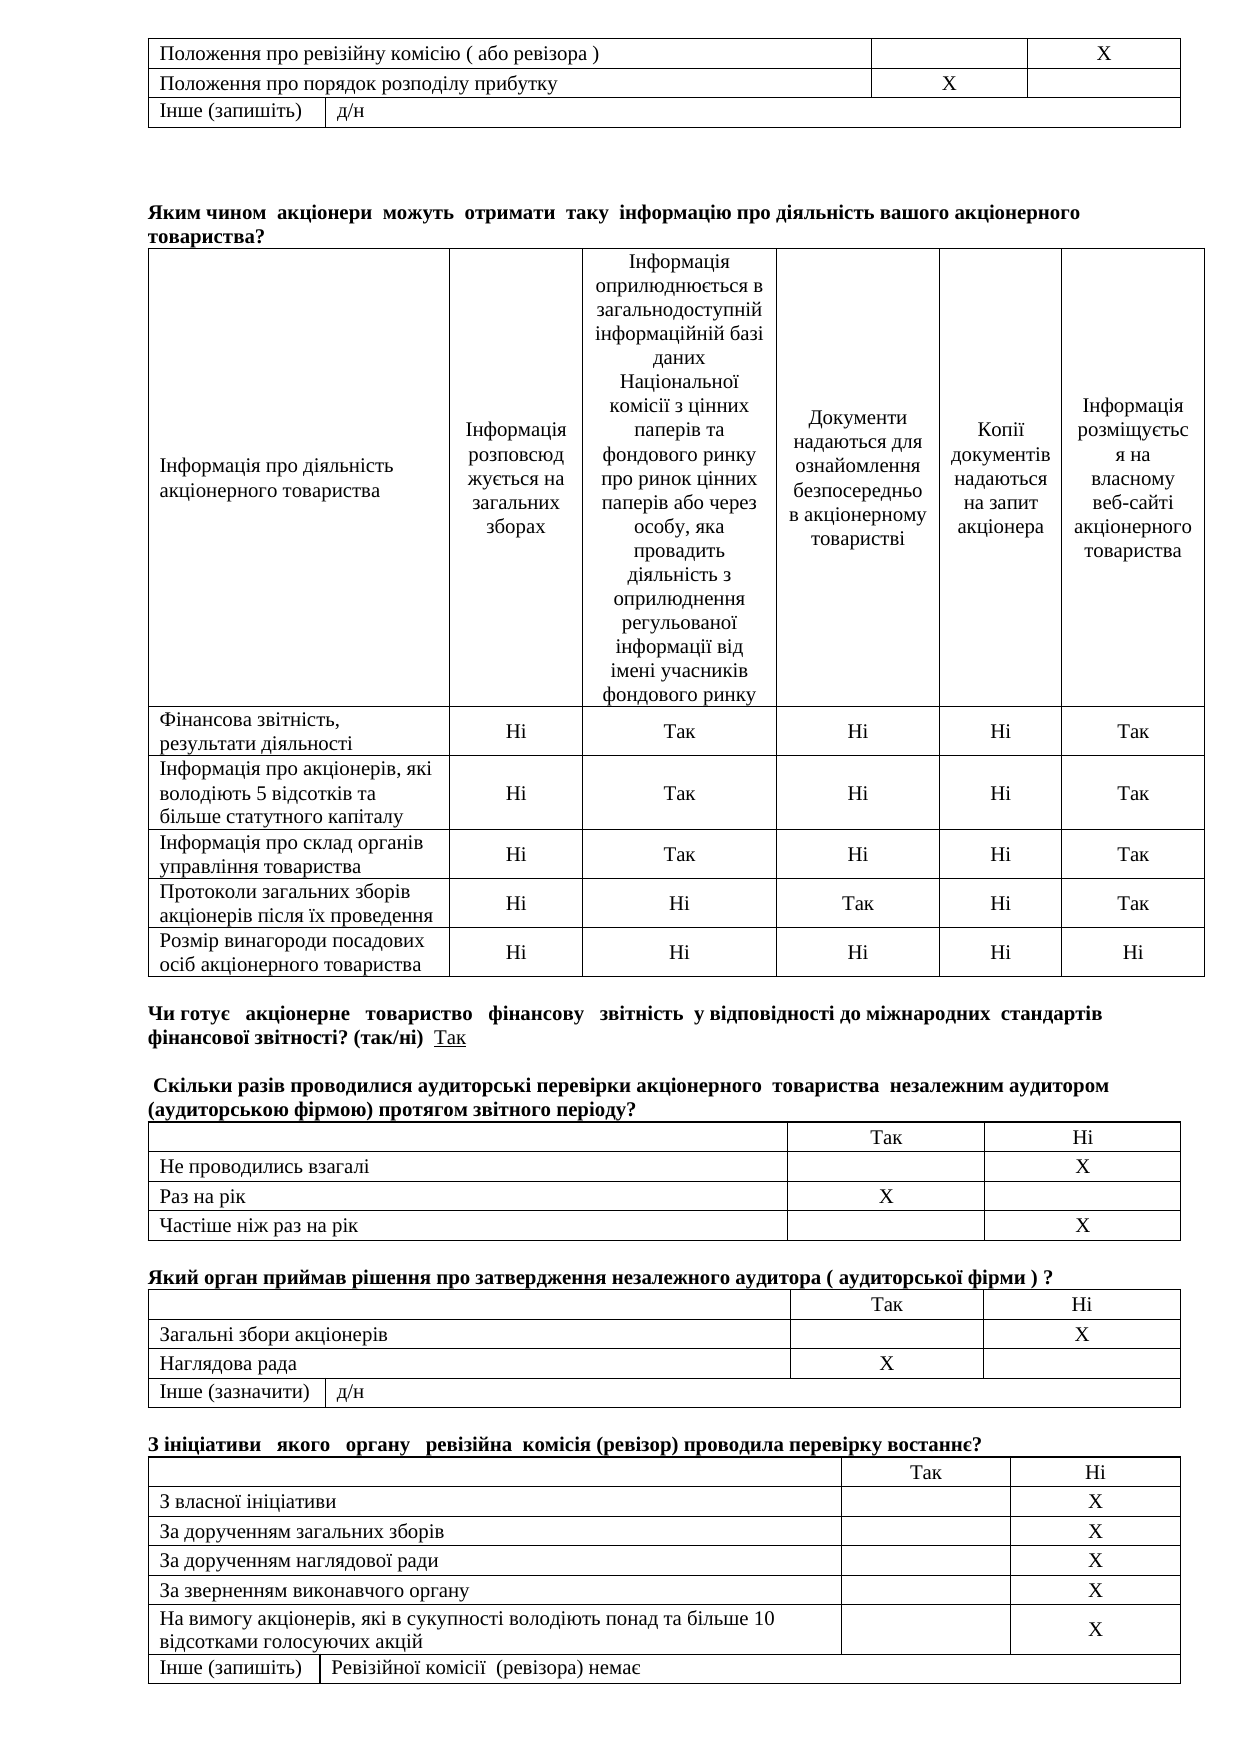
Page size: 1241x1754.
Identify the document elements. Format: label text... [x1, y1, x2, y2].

table_cell За зверненням виконавчого органу [149, 1576, 841, 1604]
table_cell Раз на рік [149, 1182, 787, 1210]
table_cell Інше (запишіть) [149, 1655, 319, 1683]
table_cell Так [1062, 879, 1204, 927]
table_cell Інше (зазначити) [149, 1379, 325, 1407]
table_cell Ні [777, 830, 939, 878]
table_cell Ні [1062, 928, 1204, 976]
table_cell д/н [326, 98, 1180, 127]
table_cell Положення про порядок розподілу прибутку [149, 69, 871, 97]
table_cell Ревiзiйної комiсiї (ревізора) немає [321, 1655, 1180, 1683]
table_cell Ні [940, 879, 1061, 927]
table_cell За дорученням загальних зборів [149, 1517, 841, 1545]
text Скільки разів проводилися аудиторські перевірки акціонерного товариства незалежним аудитором (аудиторською фірмою) протягом звітного періоду? [148, 1073, 1181, 1121]
table_header Копії документів надаються на запит акціонера [940, 249, 1061, 706]
table_cell [984, 1349, 1180, 1378]
table_cell [985, 1182, 1180, 1210]
table_cell Ні [777, 928, 939, 976]
table_cell [842, 1546, 1010, 1575]
table_cell [842, 1605, 1010, 1653]
table_cell Інше (запишіть) [149, 98, 325, 127]
table_cell Ні [777, 707, 939, 755]
table_cell Ні [940, 830, 1061, 878]
table_cell Ні [450, 707, 582, 755]
table_cell Наглядова рада [149, 1349, 790, 1378]
table_cell [791, 1320, 983, 1348]
table_header Інформація розповсюджується на загальних зборах [450, 249, 582, 706]
table_cell X [788, 1182, 984, 1210]
table_cell [788, 1211, 984, 1240]
table_cell Ні [450, 830, 582, 878]
table_cell X [985, 1211, 1180, 1240]
table_cell Ні [450, 756, 582, 828]
table_cell д/н [326, 1379, 1180, 1407]
table_header Ні [1011, 1458, 1180, 1486]
table_cell Так [777, 879, 939, 927]
table_cell Інформація про склад органів управління товариства [149, 830, 449, 878]
table_cell X [984, 1320, 1180, 1348]
text Який орган приймав рішення про затвердження незалежного аудитора ( аудиторської фірми ) ? [148, 1265, 1181, 1289]
table_cell Так [583, 707, 776, 755]
table_cell [842, 1517, 1010, 1545]
table_cell Ні [583, 928, 776, 976]
table_cell Загальні збори акціонерів [149, 1320, 790, 1348]
table_cell X [1011, 1487, 1180, 1516]
table_cell [842, 1576, 1010, 1604]
table_cell Ні [583, 879, 776, 927]
text Яким чином акціонери можуть отримати таку інформацію про діяльність вашого акціонерного товариства? [148, 200, 1181, 248]
table_cell X [872, 69, 1027, 97]
table_cell За дорученням наглядової ради [149, 1546, 841, 1575]
table_cell [1028, 69, 1180, 97]
text З ініціативи якого органу ревізійна комісія (ревізор) проводила перевірку востаннє? [148, 1432, 1181, 1456]
table_header Так [791, 1290, 983, 1318]
table_cell Частіше ніж раз на рік [149, 1211, 787, 1240]
table_cell Ні [450, 879, 582, 927]
table_cell X [985, 1152, 1180, 1181]
table_cell Так [1062, 707, 1204, 755]
table_cell [788, 1152, 984, 1181]
table_header [149, 1290, 790, 1318]
table_header Ні [984, 1290, 1180, 1318]
table_cell Фінансова звітність, результати діяльності [149, 707, 449, 755]
table_header [149, 1458, 841, 1486]
table_cell Так [583, 756, 776, 828]
table_header Так [842, 1458, 1010, 1486]
table_cell Ні [940, 756, 1061, 828]
table_cell Так [1062, 756, 1204, 828]
table_cell З власної ініціативи [149, 1487, 841, 1516]
table_cell Інформація про акціонерів, які володіють 5 відсотків та більше статутного капіталу [149, 756, 449, 828]
table_cell X [1011, 1546, 1180, 1575]
table_cell X [1011, 1517, 1180, 1545]
table_cell Ні [940, 707, 1061, 755]
table_cell Положення про ревізійну комісію ( або ревізора ) [149, 39, 871, 67]
table_cell Не проводились взагалі [149, 1152, 787, 1181]
table_header Інформація розміщується на власному веб-сайті акціонерного товариства [1062, 249, 1204, 706]
table_cell Протоколи загальних зборів акціонерів після їх проведення [149, 879, 449, 927]
table_cell Ні [777, 756, 939, 828]
table_cell [842, 1487, 1010, 1516]
table_cell X [791, 1349, 983, 1378]
table_cell Ні [450, 928, 582, 976]
table_cell X [1011, 1576, 1180, 1604]
table_cell [872, 39, 1027, 67]
table_cell Ні [940, 928, 1061, 976]
table_header Так [788, 1123, 984, 1151]
table_header Ні [985, 1123, 1180, 1151]
table_header Документи надаються для ознайомлення безпосередньо в акціонерному товаристві [777, 249, 939, 706]
table_cell Так [1062, 830, 1204, 878]
table_header Інформація оприлюднюється в загальнодоступній інформаційній базі даних Національної комісії з цінних паперів та фондового ринку про ринок цінних паперів або через особу, яка провадить діяльність з оприлюднення регульованої інформації від імені учасників фондового ринку [583, 249, 776, 706]
table_cell X [1028, 39, 1180, 67]
table_cell Так [583, 830, 776, 878]
table_cell Розмір винагороди посадових осіб акціонерного товариства [149, 928, 449, 976]
text Чи готує акціонерне товариство фінансову звітність у відповідності до міжнародних стандартів фінансової звітності? (так/ні) Так [148, 1001, 1181, 1049]
table_header [149, 1123, 787, 1151]
table_cell На вимогу акціонерів, які в сукупності володіють понад та більше 10 відсотками голосуючих акцій [149, 1605, 841, 1653]
table_cell X [1011, 1605, 1180, 1653]
table_header Інформація про діяльність акціонерного товариства [149, 249, 449, 706]
